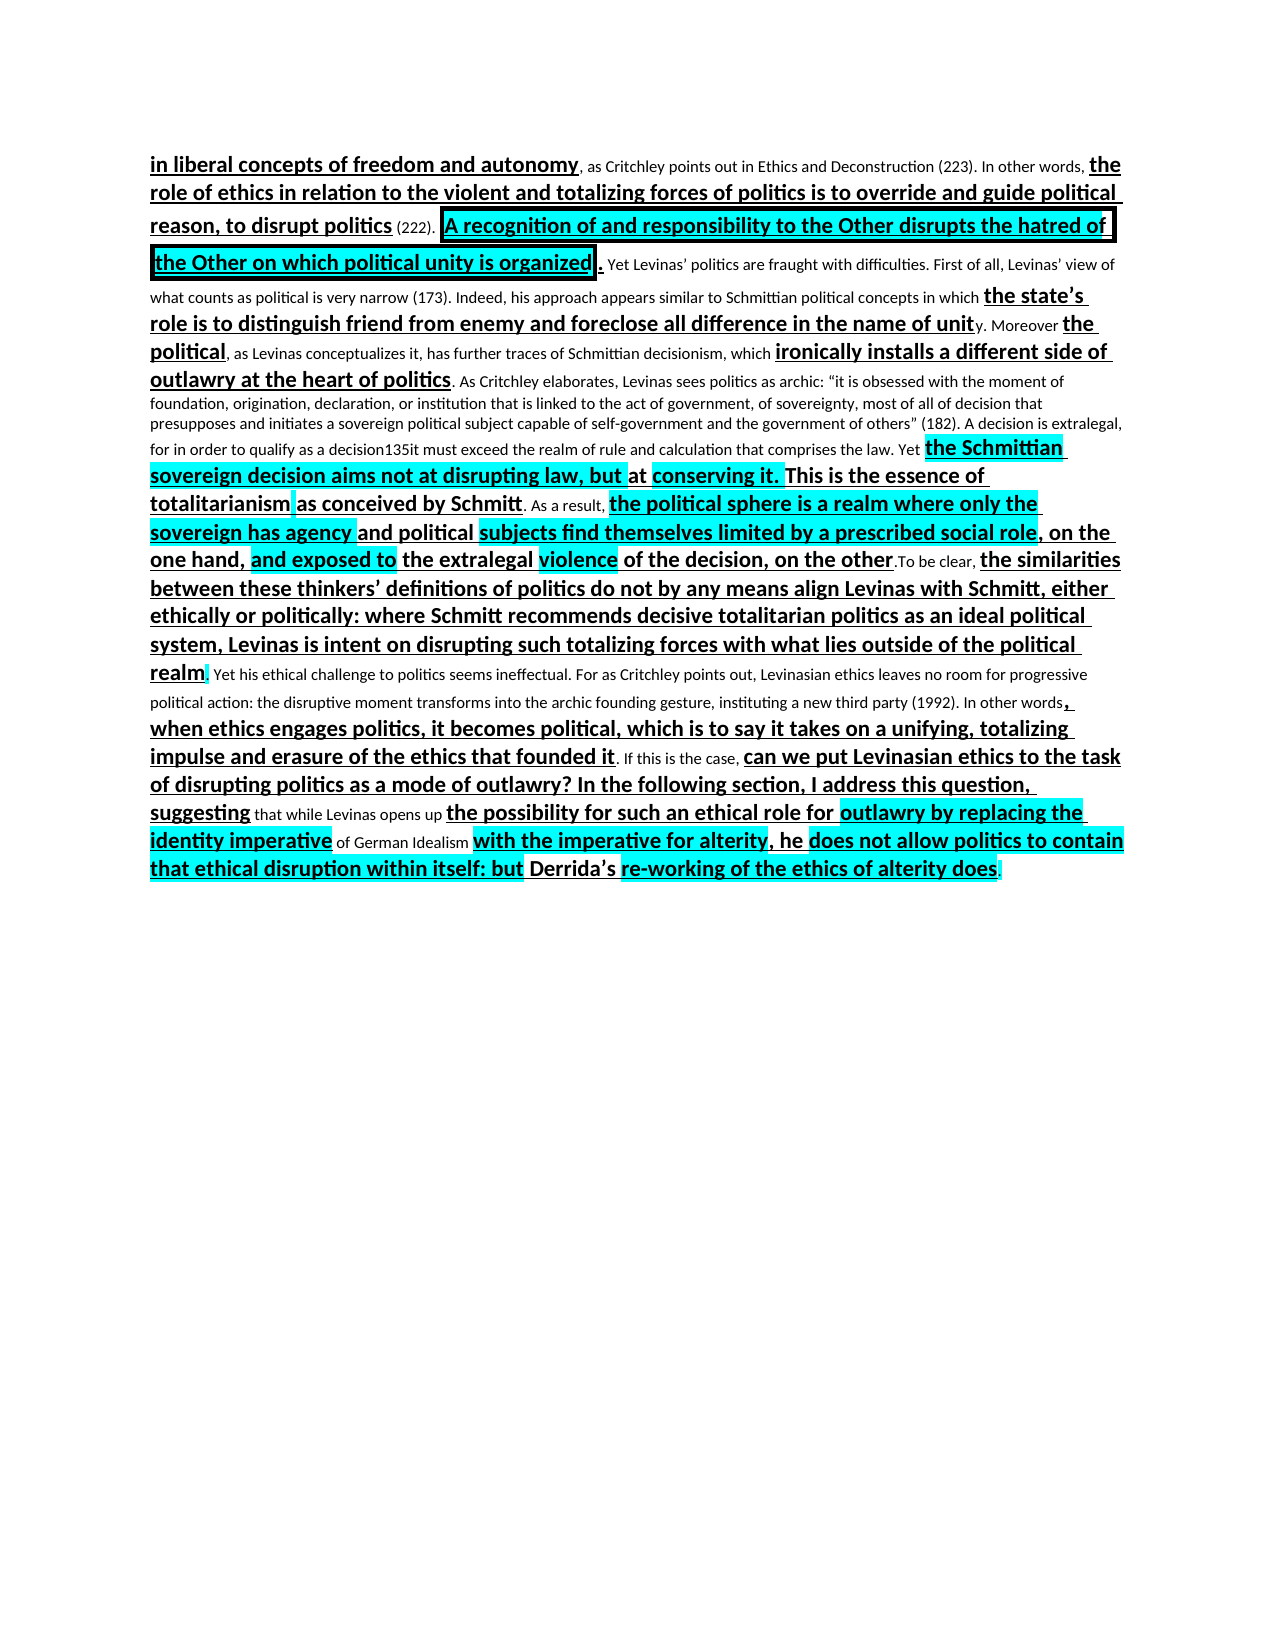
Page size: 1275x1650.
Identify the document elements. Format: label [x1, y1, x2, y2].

text [150, 150, 1125, 882]
